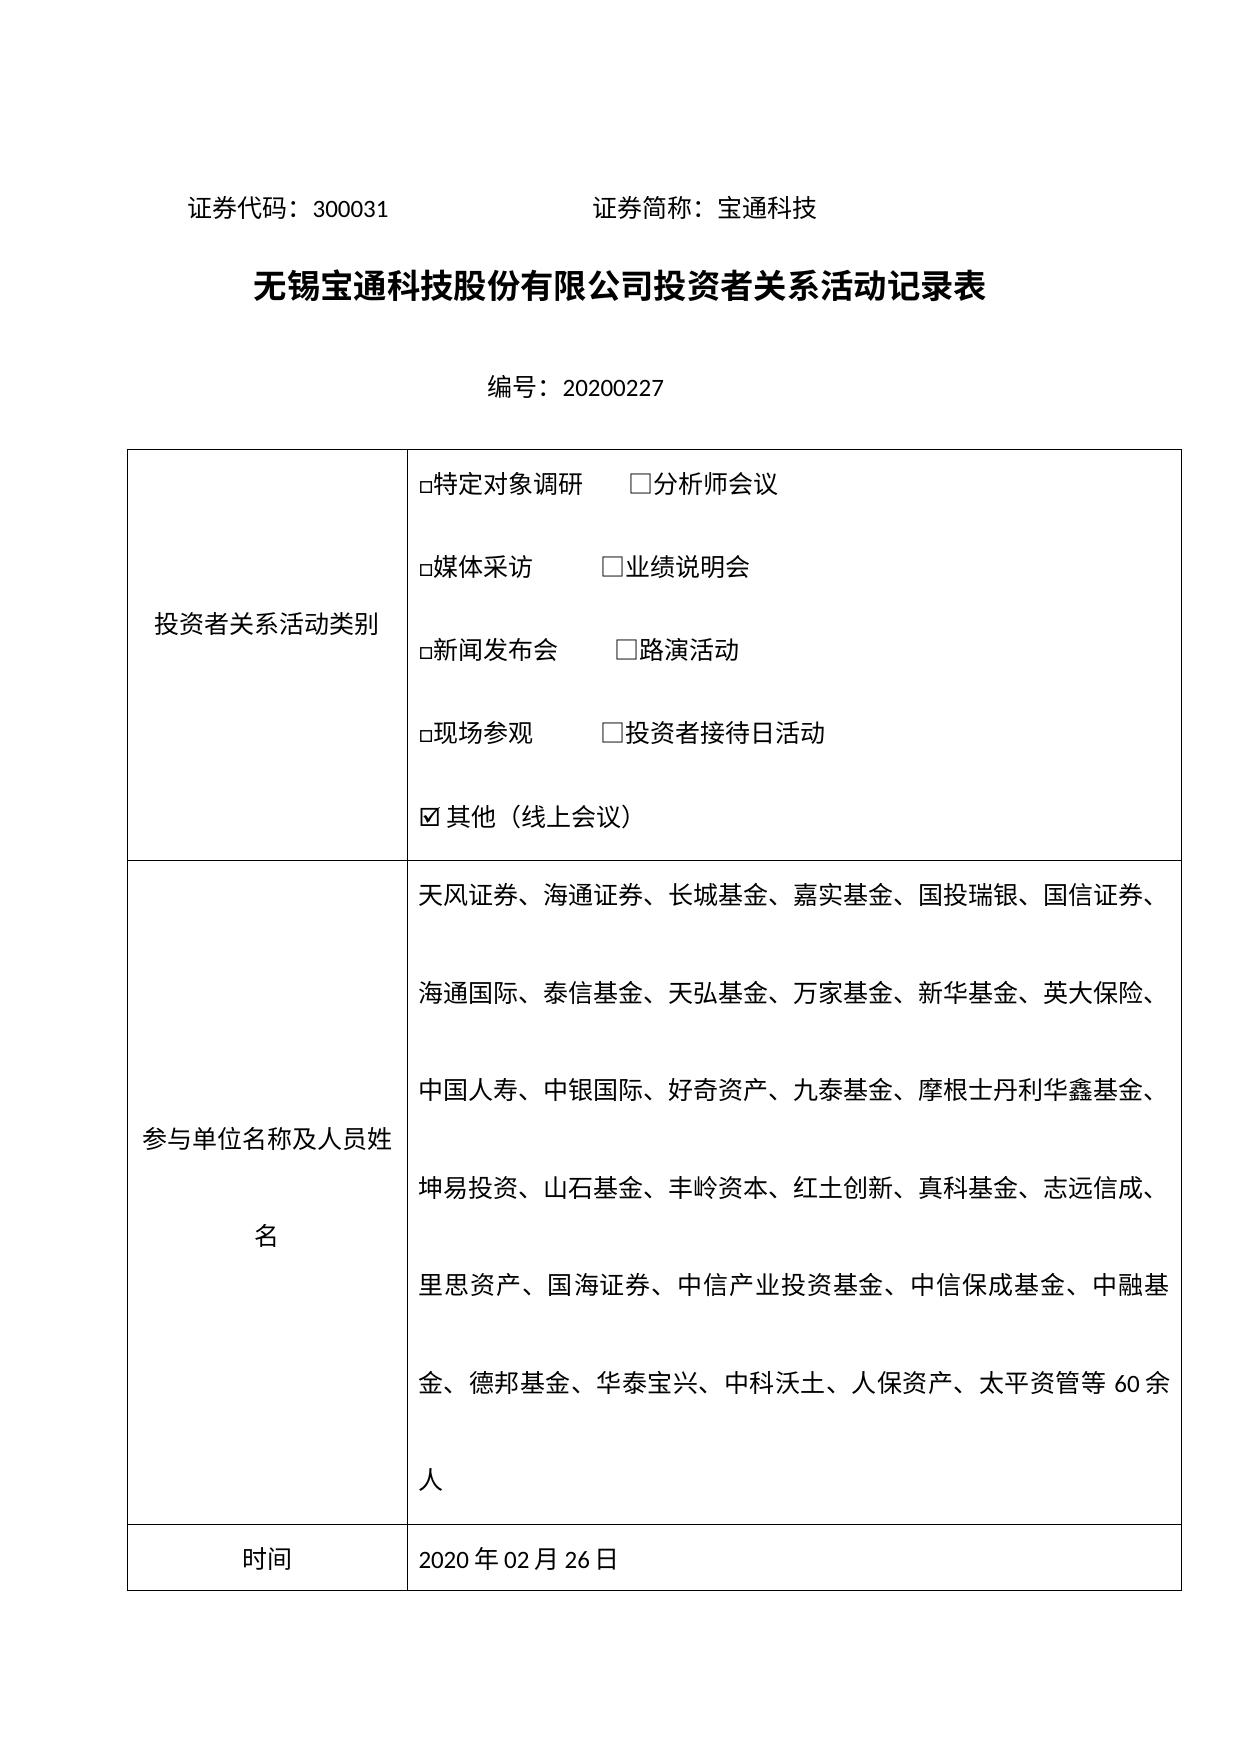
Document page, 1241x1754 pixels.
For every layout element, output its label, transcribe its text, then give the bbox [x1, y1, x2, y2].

table_header 投资者关系活动类别 [128, 450, 407, 860]
text 编号：20200227 [187, 353, 1053, 418]
table_cell 参与单位名称及人员姓名 [128, 861, 407, 1524]
table_cell 天风证券、海通证券、长城基金、嘉实基金、国投瑞银、国信证券、海通国际、泰信基金、天弘基金、万家基金、新华基金、英大保险、中国人寿、中银国际、好奇资产、九泰基金、摩根士丹利华鑫基金、坤易投资、山石基金、丰岭资本、红土创新、真科基金、志远信成、里思资产、国海证券、中信产业投资基金、中信保成基金、中融基金、德邦基金、华泰宝兴、中科沃土、人保资产、太平资管等60余人 [408, 861, 1181, 1524]
table_cell 2020年02月26日 [408, 1525, 1181, 1590]
table_header □特定对象调研 □分析师会议 □媒体采访 □业绩说明会 □新闻发布会 □路演活动 □现场参观 □投资者接待日活动 其他（线上会议） [408, 450, 1181, 860]
table_cell 时间 [128, 1525, 407, 1590]
text 无锡宝通科技股份有限公司投资者关系活动记录表 [187, 252, 1053, 317]
text 证券代码：300031 证券简称：宝通科技 [187, 174, 1053, 239]
